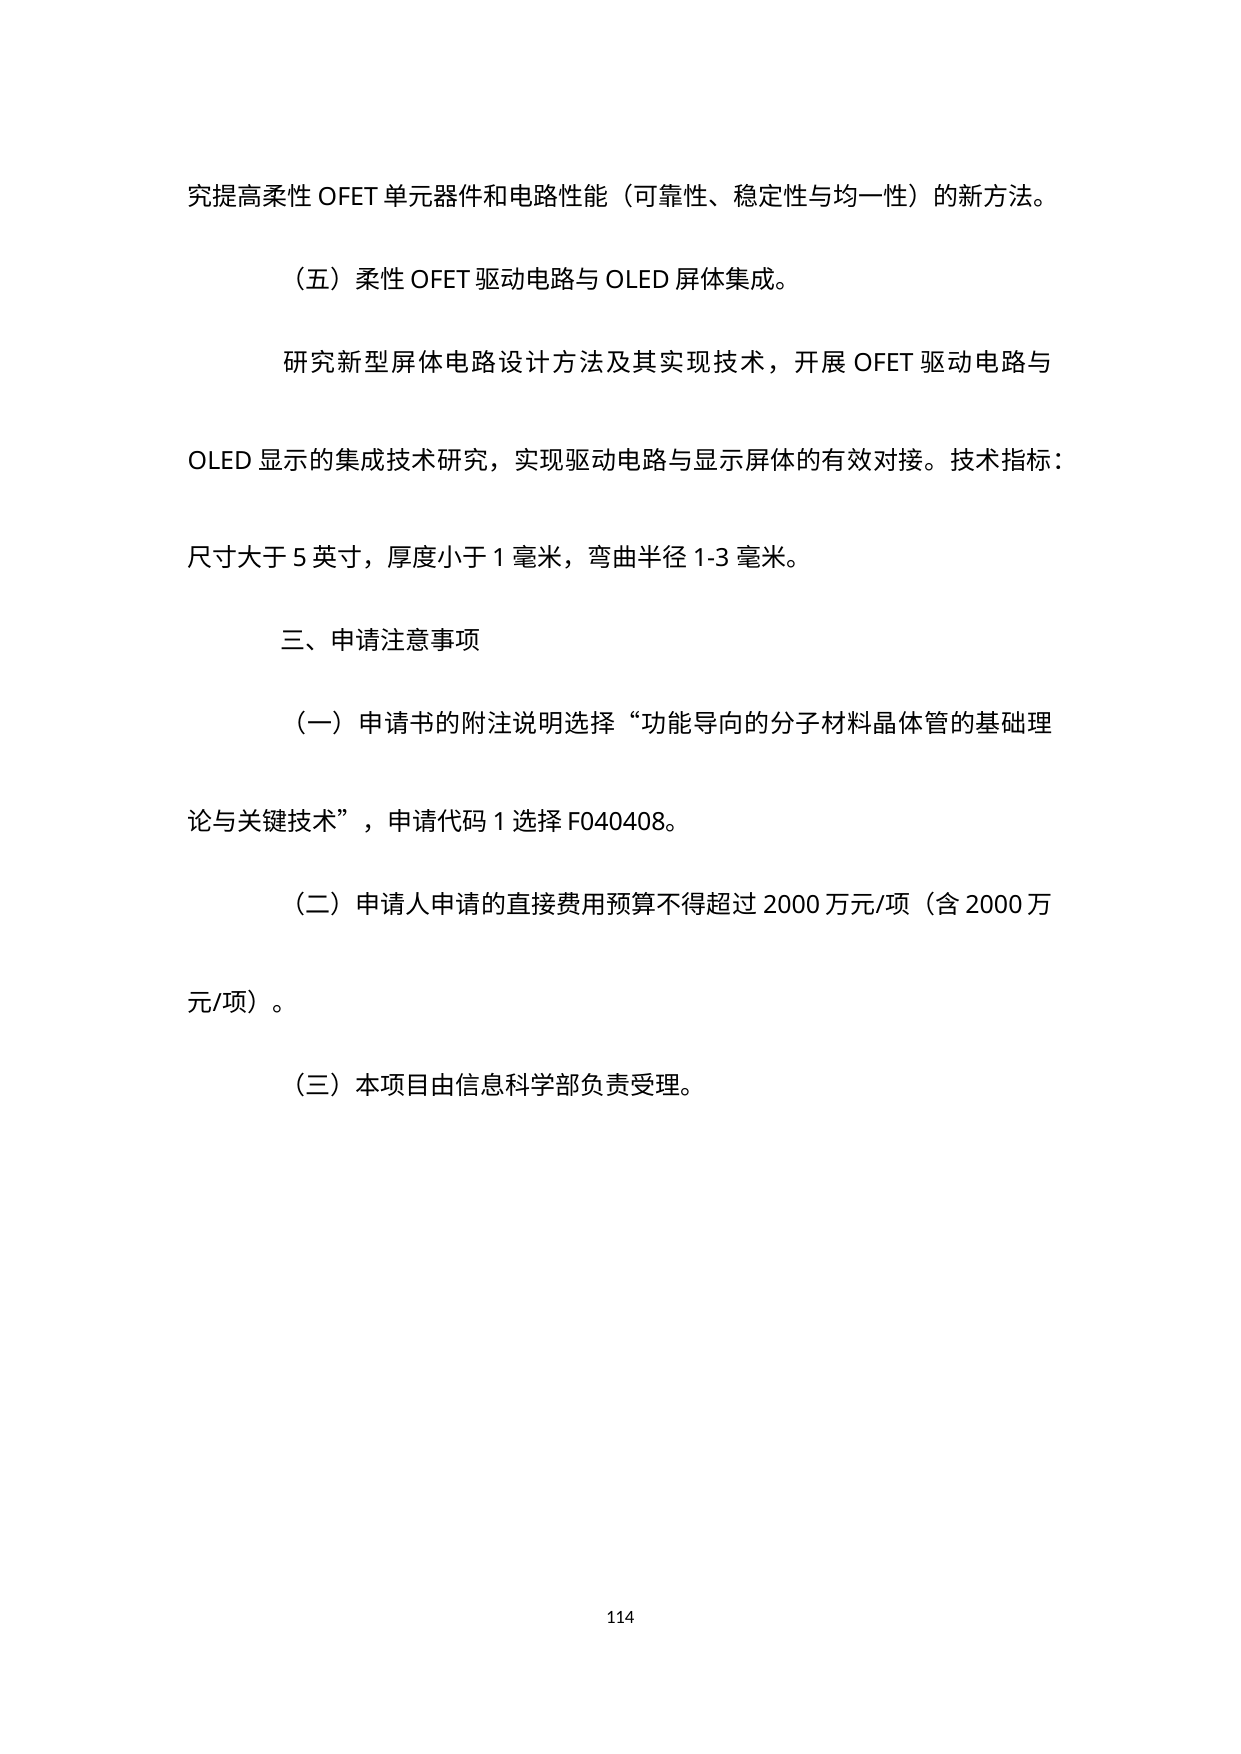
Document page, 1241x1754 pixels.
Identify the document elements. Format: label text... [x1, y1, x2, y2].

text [187, 162, 1053, 227]
text （五）柔性OFET驱动电路与OLED屏体集成。 [187, 245, 1053, 310]
text （三）本项目由信息科学部负责受理。 [187, 1051, 1053, 1116]
text 研究新型屏体电路设计方法及其实现技术，开展OFET驱动电路与OLED显示的集成技术研究，实现驱动电路与显示屏体的有效对接。技术指标：尺寸大于5英寸，厚度小于1 毫米，弯曲半径1-3 毫米。 [187, 328, 1053, 588]
text （二）申请人申请的直接费用预算不得超过2000万元/项（含2000万元/项）。 [187, 870, 1053, 1033]
text （一）申请书的附注说明选择“功能导向的分子材料晶体管的基础理论与关键技术”，申请代码1选择F040408。 [187, 689, 1053, 852]
text 三、申请注意事项 [187, 606, 1053, 671]
